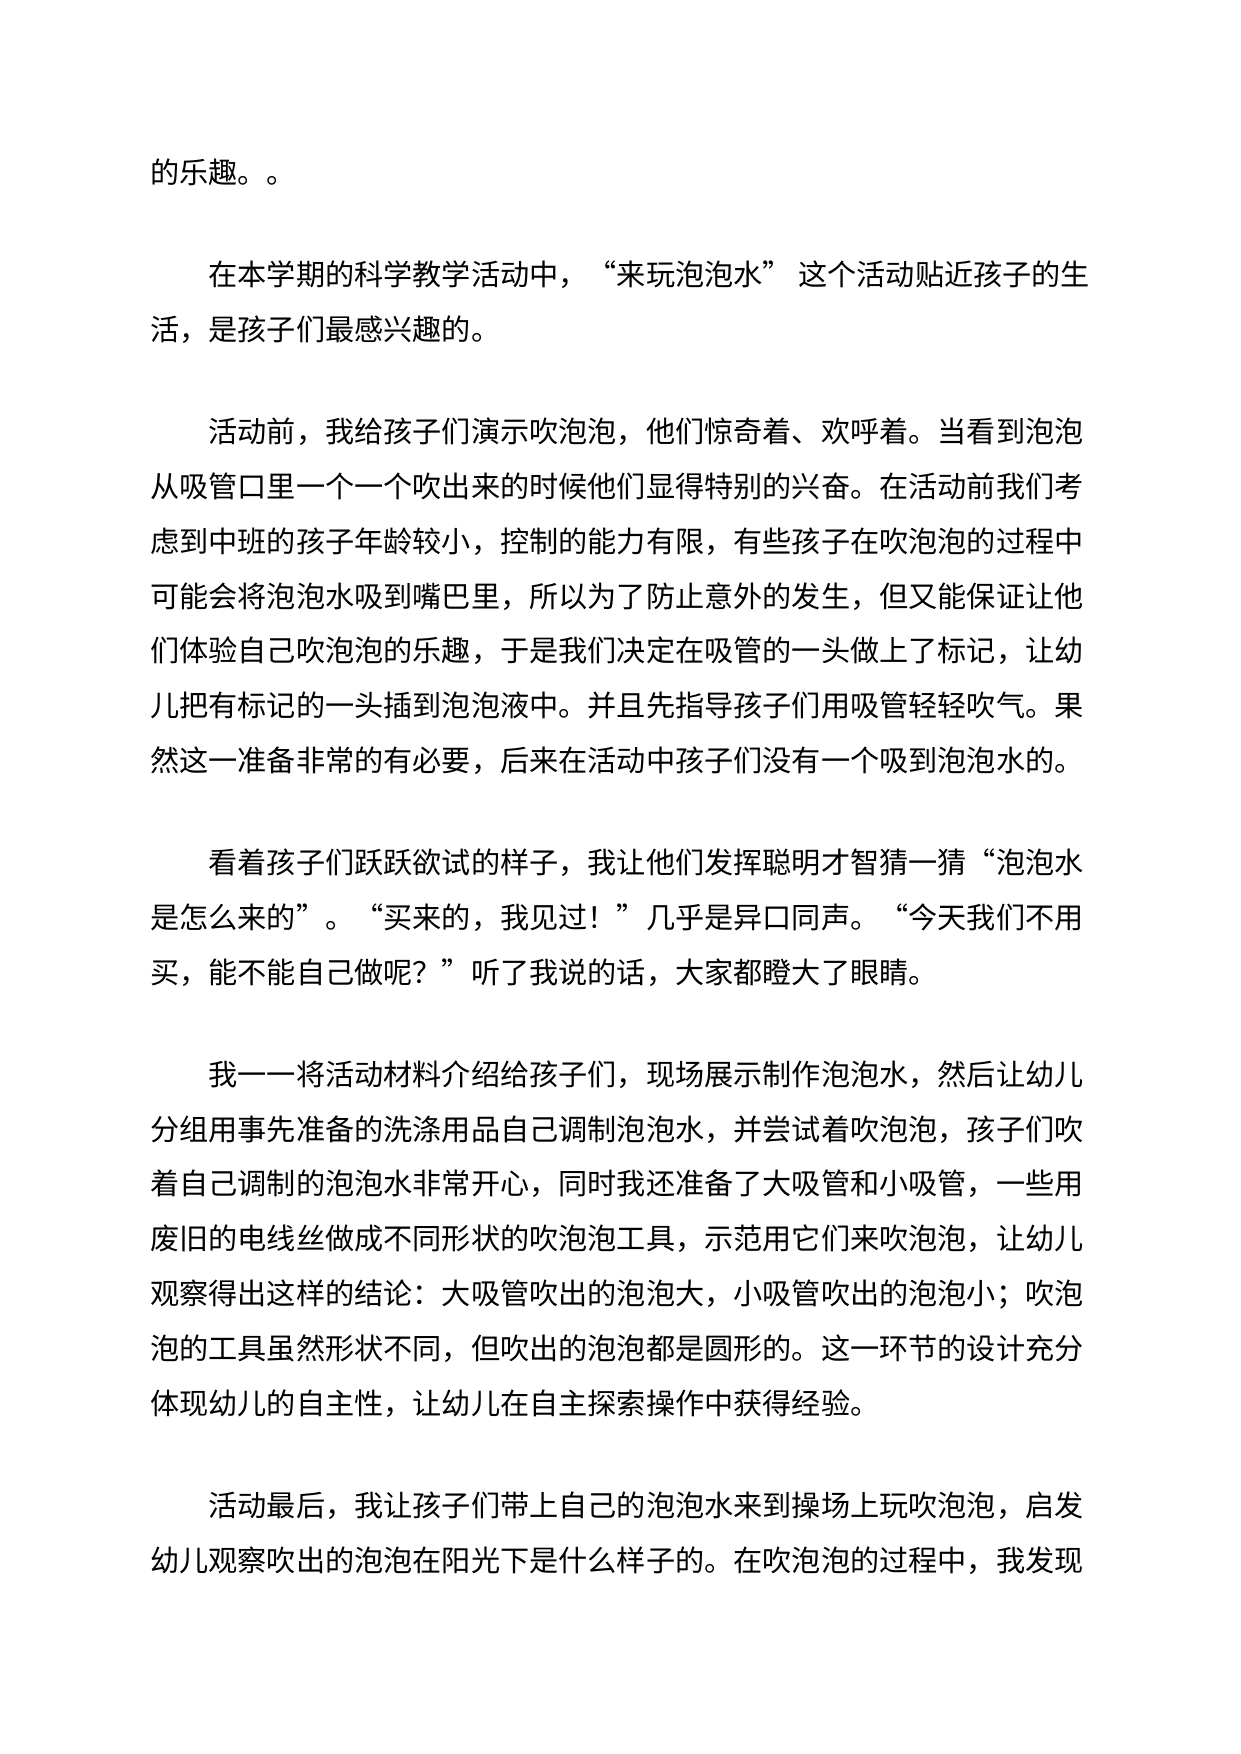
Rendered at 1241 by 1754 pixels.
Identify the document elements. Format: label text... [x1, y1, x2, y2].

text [150, 1482, 1090, 1579]
text 我一一将活动材料介绍给孩子们，现场展示制作泡泡水，然后让幼儿分组用事先准备的洗涤用品自己调制泡泡水，并尝试着吹泡泡，孩子们吹着自己调制的泡泡水非常开心，同时我还准备了大吸管和小吸管，一些用废旧的电线丝做成不同形状的吹泡泡工具，示范用它们来吹泡泡，让幼儿观察得出这样的结论：大吸管吹出的泡泡大，小吸管吹出的泡泡小；吹泡泡的工具虽然形状不同，但吹出的泡泡都是圆形的。这一环节的设计充分体现幼儿的自主性，让幼儿在自主探索操作中获得经验。 [150, 1051, 1090, 1423]
text 看着孩子们跃跃欲试的样子，我让他们发挥聪明才智猜一猜“泡泡水是怎么来的”。“买来的，我见过！”几乎是异口同声。“今天我们不用买，能不能自己做呢？”听了我说的话，大家都瞪大了眼睛。 [150, 839, 1090, 992]
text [150, 150, 1090, 192]
text 活动前，我给孩子们演示吹泡泡，他们惊奇着、欢呼着。当看到泡泡从吸管口里一个一个吹出来的时候他们显得特别的兴奋。在活动前我们考虑到中班的孩子年龄较小，控制的能力有限，有些孩子在吹泡泡的过程中可能会将泡泡水吸到嘴巴里，所以为了防止意外的发生，但又能保证让他们体验自己吹泡泡的乐趣，于是我们决定在吸管的一头做上了标记，让幼儿把有标记的一头插到泡泡液中。并且先指导孩子们用吸管轻轻吹气。果然这一准备非常的有必要，后来在活动中孩子们没有一个吸到泡泡水的。 [150, 408, 1090, 780]
text 在本学期的科学教学活动中，“来玩泡泡水” 这个活动贴近孩子的生活，是孩子们最感兴趣的。 [150, 252, 1090, 349]
